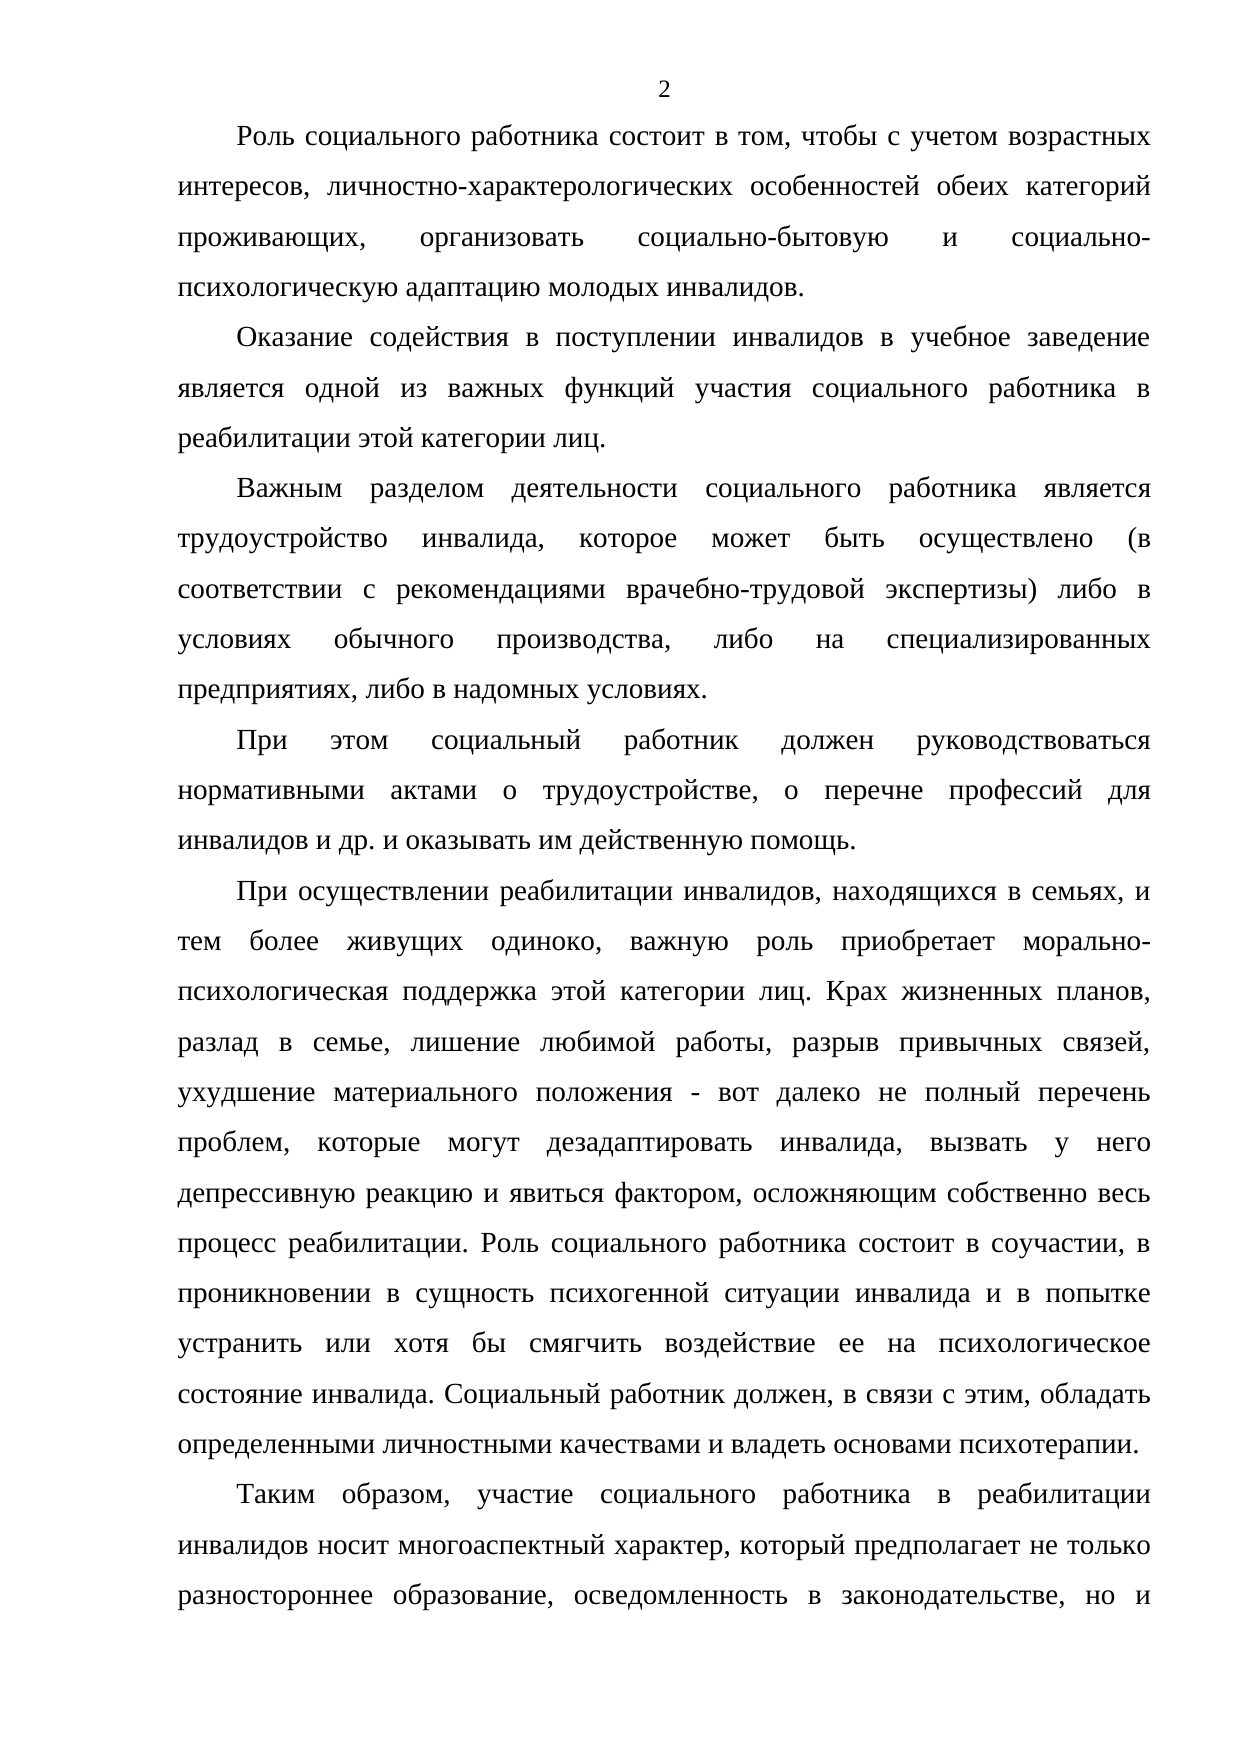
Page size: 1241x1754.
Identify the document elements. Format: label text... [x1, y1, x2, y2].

text Роль социального работника состоит в том, чтобы с учетом возрастных интересов, личностно-характерологических особенностей обеих категорий проживающих, организовать социально-бытовую и социально-психологическую адаптацию молодых инвалидов. [177, 118, 1152, 303]
text При этом социальный работник должен руководствоваться нормативными актами о трудоустройстве, о перечне профессий для инвалидов и др. и оказывать им действенную помощь. [177, 722, 1152, 856]
text При осуществлении реабилитации инвалидов, находящихся в семьях, и тем более живущих одиноко, важную роль приобретает морально-психологическая поддержка этой категории лиц. Крах жизненных планов, разлад в семье, лишение любимой работы, разрыв привычных связей, ухудшение материального положения - вот далеко не полный перечень проблем, которые могут дезадаптировать инвалида, вызвать у него депрессивную реакцию и явиться фактором, осложняющим собственно весь процесс реабилитации. Роль социального работника состоит в соучастии, в проникновении в сущность психогенной ситуации инвалида и в попытке устранить или хотя бы смягчить воздействие ее на психологическое состояние инвалида. Социальный работник должен, в связи с этим, обладать определенными личностными качествами и владеть основами психотерапии. [177, 873, 1152, 1460]
text Важным разделом деятельности социального работника является трудоустройство инвалида, которое может быть осуществлено (в соответствии с рекомендациями врачебно-трудовой экспертизы) либо в условиях обычного производства, либо на специализированных предприятиях, либо в надомных условиях. [177, 470, 1152, 705]
text Оказание содействия в поступлении инвалидов в учебное заведение является одной из важных функций участия социального работника в реабилитации этой категории лиц. [177, 319, 1152, 453]
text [177, 1477, 1152, 1611]
